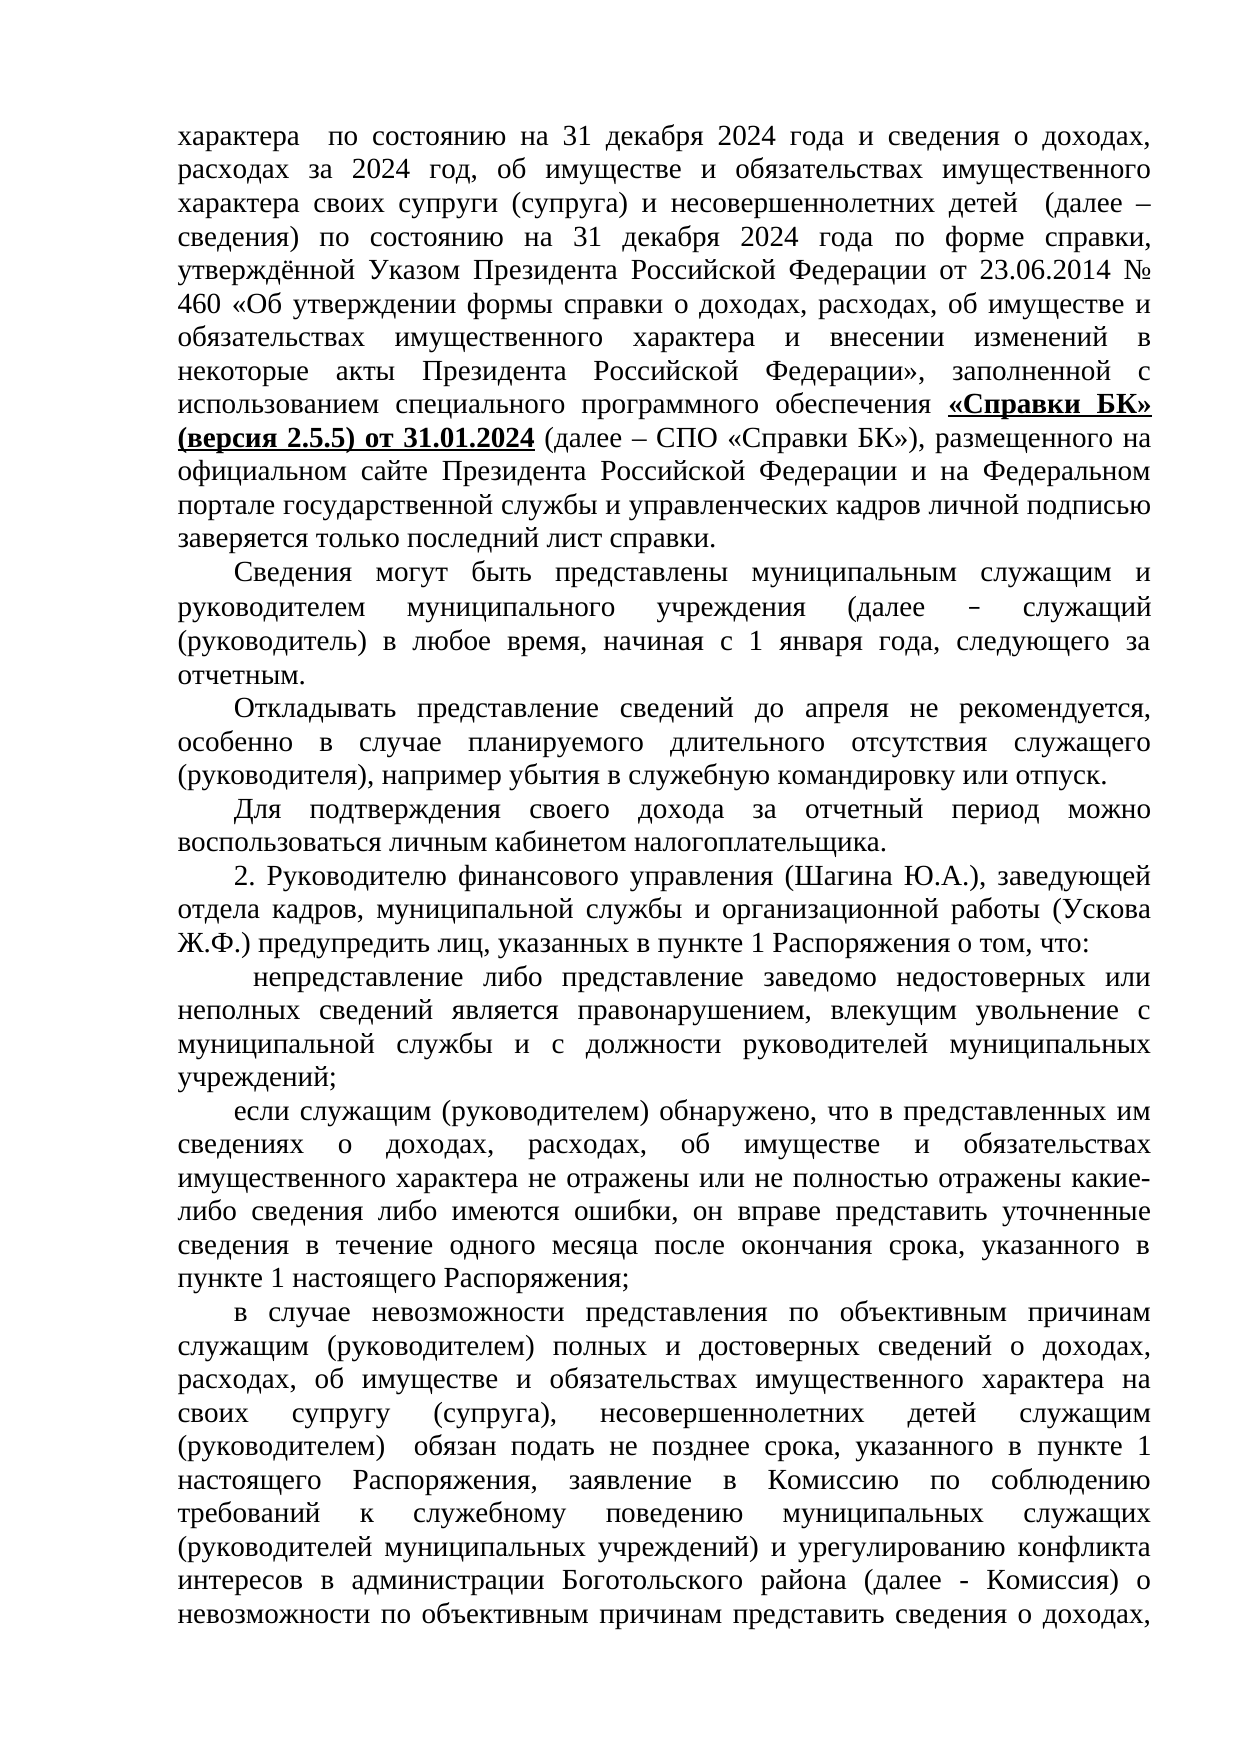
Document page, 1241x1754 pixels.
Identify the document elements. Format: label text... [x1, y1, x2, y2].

text Сведения могут быть представлены муниципальным служащим и руководителем муниципального учреждения (далее – служащий (руководитель) в любое время, начиная с 1 января года, следующего за отчетным. [177, 554, 1152, 690]
text непредставление либо представление заведомо недостоверных или неполных сведений является правонарушением, влекущим увольнение с муниципальной службы и с должности руководителей муниципальных учреждений; [177, 959, 1152, 1093]
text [177, 1294, 1152, 1629]
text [177, 118, 1152, 554]
text 2. Руководителю финансового управления (Шагина Ю.А.), заведующей отдела кадров, муниципальной службы и организационной работы (Ускова Ж.Ф.) предупредить лиц, указанных в пункте 1 Распоряжения о том, что: [177, 858, 1152, 959]
text если служащим (руководителем) обнаружено, что в представленных им сведениях о доходах, расходах, об имуществе и обязательствах имущественного характера не отражены или не полностью отражены какие-либо сведения либо имеются ошибки, он вправе представить уточненные сведения в течение одного месяца после окончания срока, указанного в пункте 1 настоящего Распоряжения; [177, 1093, 1152, 1294]
text Откладывать представление сведений до апреля не рекомендуется, особенно в случае планируемого длительного отсутствия служащего (руководителя), например убытия в служебную командировку или отпуск. [177, 690, 1152, 791]
text Для подтверждения своего дохода за отчетный период можно воспользоваться личным кабинетом налогоплательщика. [177, 791, 1152, 858]
